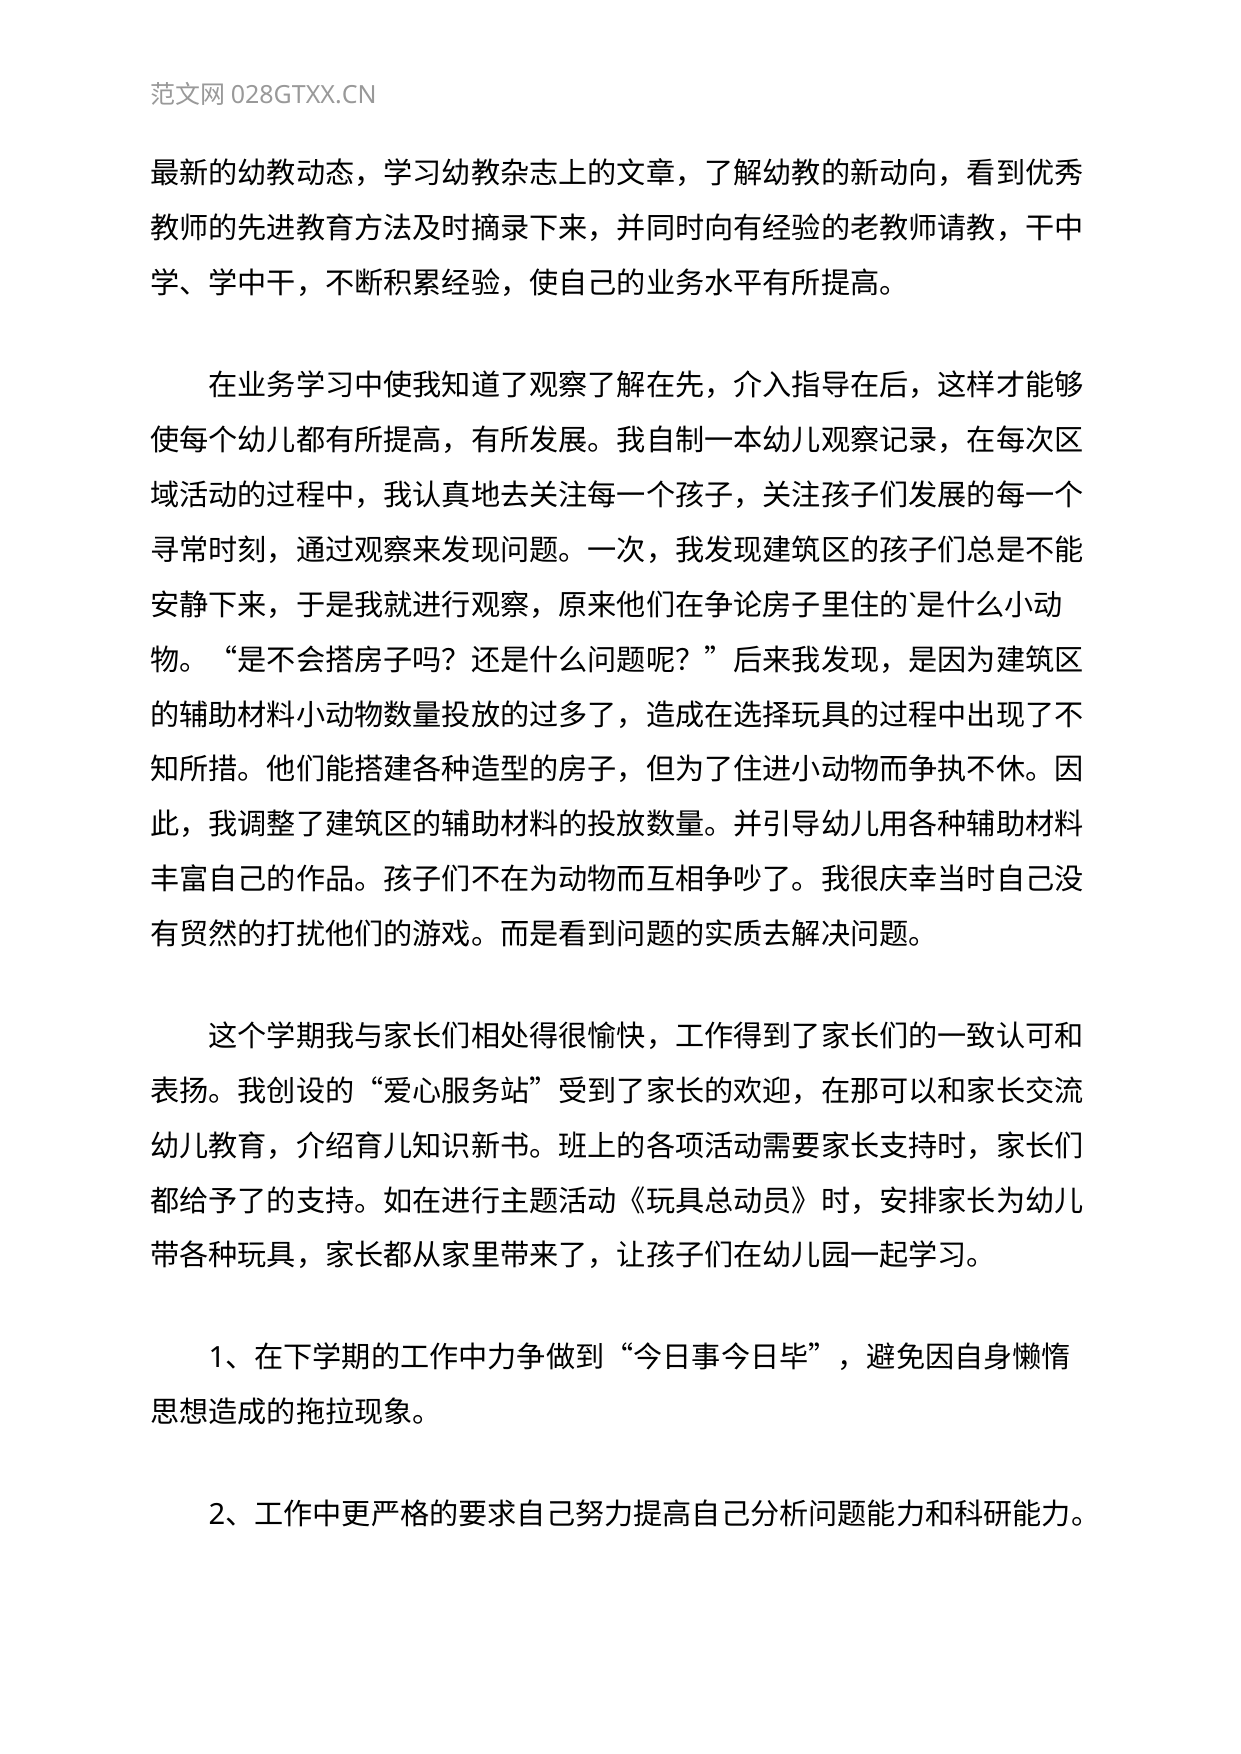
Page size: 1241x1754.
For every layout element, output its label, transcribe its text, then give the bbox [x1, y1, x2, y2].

text 在业务学习中使我知道了观察了解在先，介入指导在后，这样才能够使每个幼儿都有所提高，有所发展。我自制一本幼儿观察记录，在每次区域活动的过程中，我认真地去关注每一个孩子，关注孩子们发展的每一个寻常时刻，通过观察来发现问题。一次，我发现建筑区的孩子们总是不能安静下来，于是我就进行观察，原来他们在争论房子里住的`是什么小动物。“是不会搭房子吗？还是什么问题呢？”后来我发现，是因为建筑区的辅助材料小动物数量投放的过多了，造成在选择玩具的过程中出现了不知所措。他们能搭建各种造型的房子，但为了住进小动物而争执不休。因此，我调整了建筑区的辅助材料的投放数量。并引导幼儿用各种辅助材料丰富自己的作品。孩子们不在为动物而互相争吵了。我很庆幸当时自己没有贸然的打扰他们的游戏。而是看到问题的实质去解决问题。 [150, 362, 1090, 953]
text 2、工作中更严格的要求自己努力提高自己分析问题能力和科研能力。 [150, 1491, 1090, 1533]
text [150, 150, 1090, 302]
text 这个学期我与家长们相处得很愉快，工作得到了家长们的一致认可和表扬。我创设的“爱心服务站”受到了家长的欢迎，在那可以和家长交流幼儿教育，介绍育儿知识新书。班上的各项活动需要家长支持时，家长们都给予了的支持。如在进行主题活动《玩具总动员》时，安排家长为幼儿带各种玩具，家长都从家里带来了，让孩子们在幼儿园一起学习。 [150, 1012, 1090, 1274]
text 1、在下学期的工作中力争做到“今日事今日毕”，避免因自身懒惰思想造成的拖拉现象。 [150, 1334, 1090, 1431]
